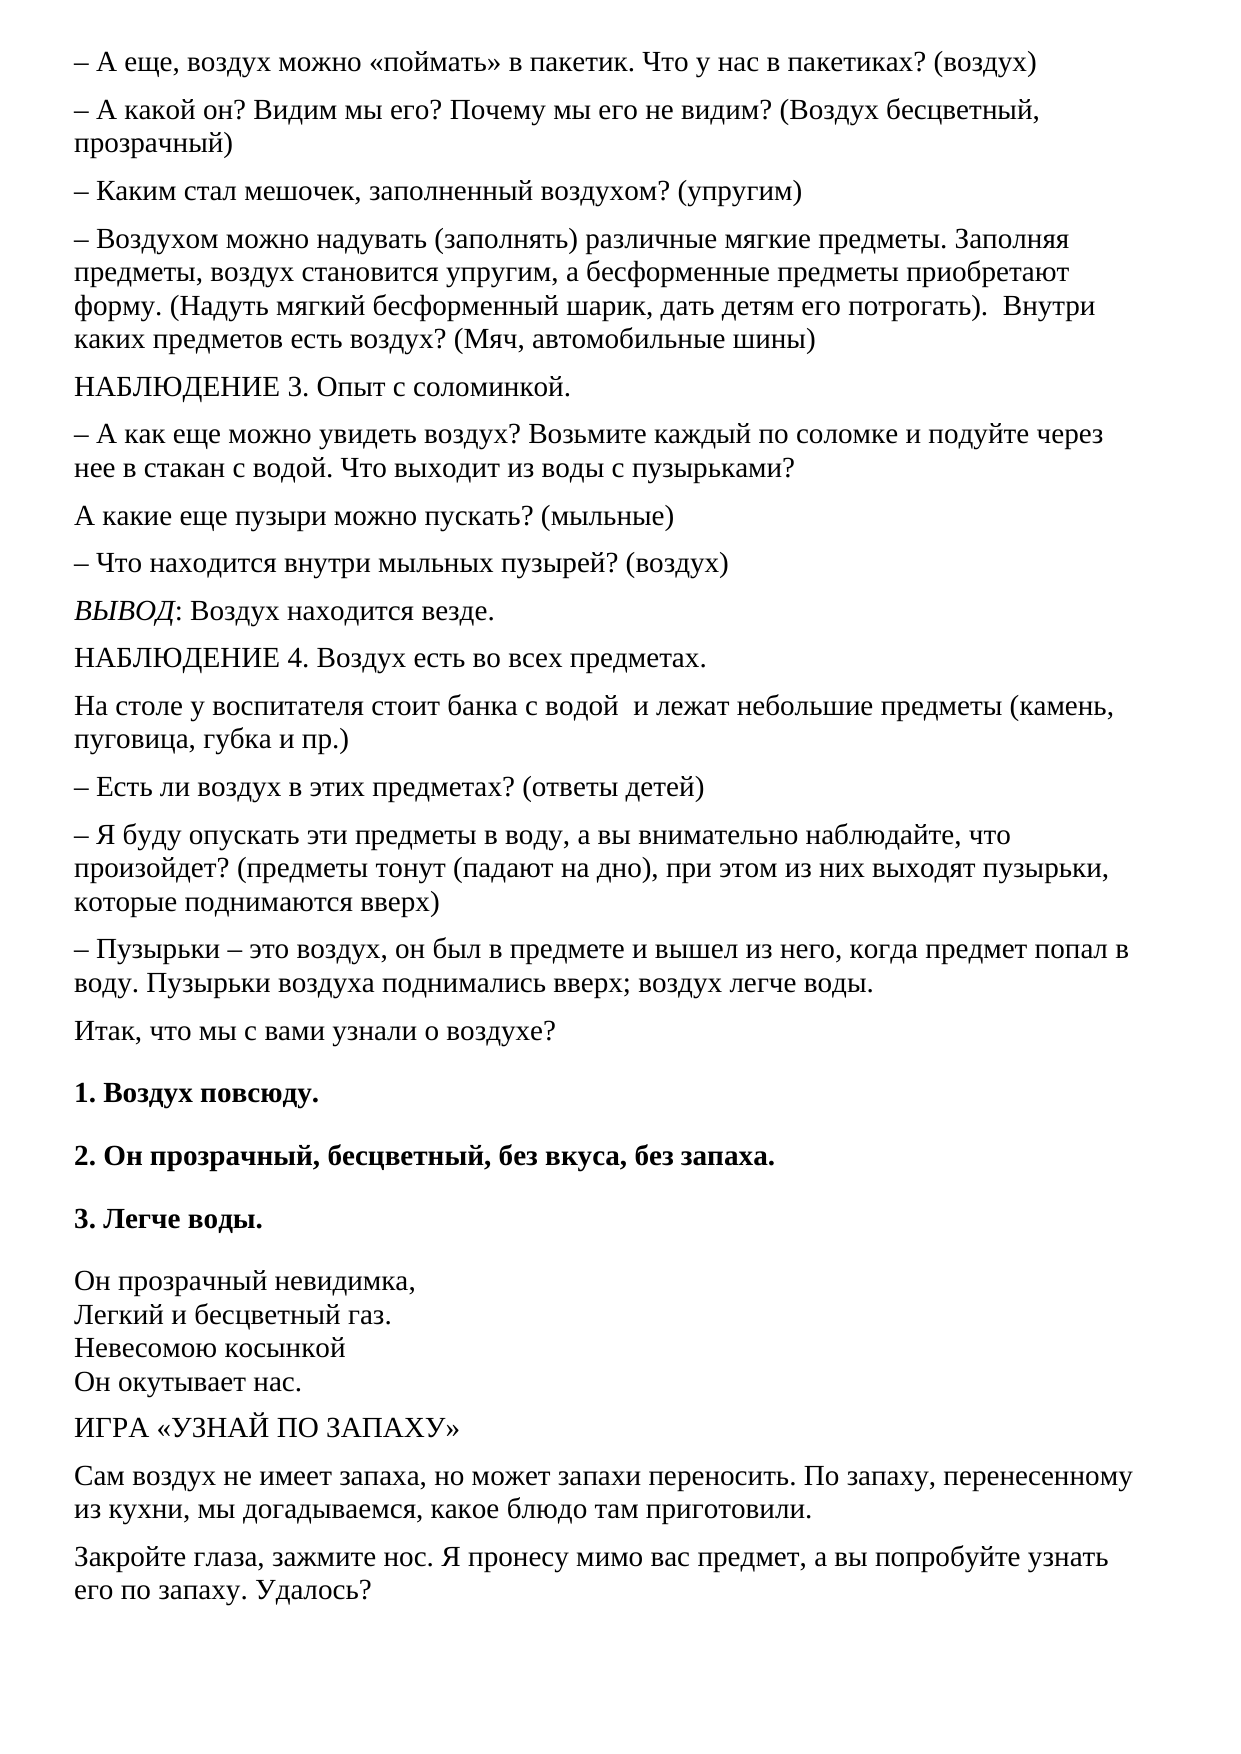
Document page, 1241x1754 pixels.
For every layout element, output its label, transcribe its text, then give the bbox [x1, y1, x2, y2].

text 1. Воздух повсюду. [74, 1075, 1152, 1109]
text ВЫВОД: Воздух находится везде. [74, 593, 1152, 626]
text Закройте глаза, зажмите нос. Я пронесу мимо вас предмет, а вы попробуйте узнать его по запаху. Удалось? [74, 1539, 1152, 1606]
text 3. Легче воды. [74, 1201, 1152, 1234]
text – Пузырьки – это воздух, он был в предмете и вышел из него, когда предмет попал в воду. Пузырьки воздуха поднимались вверх; воздух легче воды. [74, 932, 1152, 999]
text – Я буду опускать эти предметы в воду, а вы внимательно наблюдайте, что произойдет? (предметы тонут (падают на дно), при этом из них выходят пузырьки, которые поднимаются вверх) [74, 817, 1152, 917]
text НАБЛЮДЕНИЕ 3. Опыт с соломинкой. [74, 369, 1152, 402]
text – Что находится внутри мыльных пузырей? (воздух) [74, 545, 1152, 579]
text А какие еще пузыри можно пускать? (мыльные) [74, 498, 1152, 531]
text Итак, что мы с вами узнали о воздухе? [74, 1013, 1152, 1046]
text – А какой он? Видим мы его? Почему мы его не видим? (Воздух бесцветный, прозрачный) [74, 92, 1152, 159]
text ИГРА «УЗНАЙ ПО ЗАПАХУ» [74, 1410, 1152, 1444]
text – А как еще можно увидеть воздух? Возьмите каждый по соломке и подуйте через нее в стакан с водой. Что выходит из воды с пузырьками? [74, 417, 1152, 484]
text – А еще, воздух можно «поймать» в пакетик. Что у нас в пакетиках? (воздух) [74, 44, 1152, 78]
text 2. Он прозрачный, бесцветный, без вкуса, без запаха. [74, 1138, 1152, 1172]
text Он прозрачный невидимка, Легкий и бесцветный газ. Невесомою косынкой Он окутывает нас. [74, 1263, 1152, 1398]
text Сам воздух не имеет запаха, но может запахи переносить. По запаху, перенесенному из кухни, мы догадываемся, какое блюдо там приготовили. [74, 1458, 1152, 1525]
text НАБЛЮДЕНИЕ 4. Воздух есть во всех предметах. [74, 641, 1152, 674]
text На столе у воспитателя стоит банка с водой и лежат небольшие предметы (камень, пуговица, губка и пр.) [74, 688, 1152, 755]
text – Каким стал мешочек, заполненный воздухом? (упругим) [74, 173, 1152, 207]
text – Воздухом можно надувать (заполнять) различные мягкие предметы. Заполняя предметы, воздух становится упругим, а бесформенные предметы приобретают форму. (Надуть мягкий бесформенный шарик, дать детям его потрогать). Внутри каких предметов есть воздух? (Мяч, автомобильные шины) [74, 221, 1152, 355]
text – Есть ли воздух в этих предметах? (ответы детей) [74, 769, 1152, 803]
